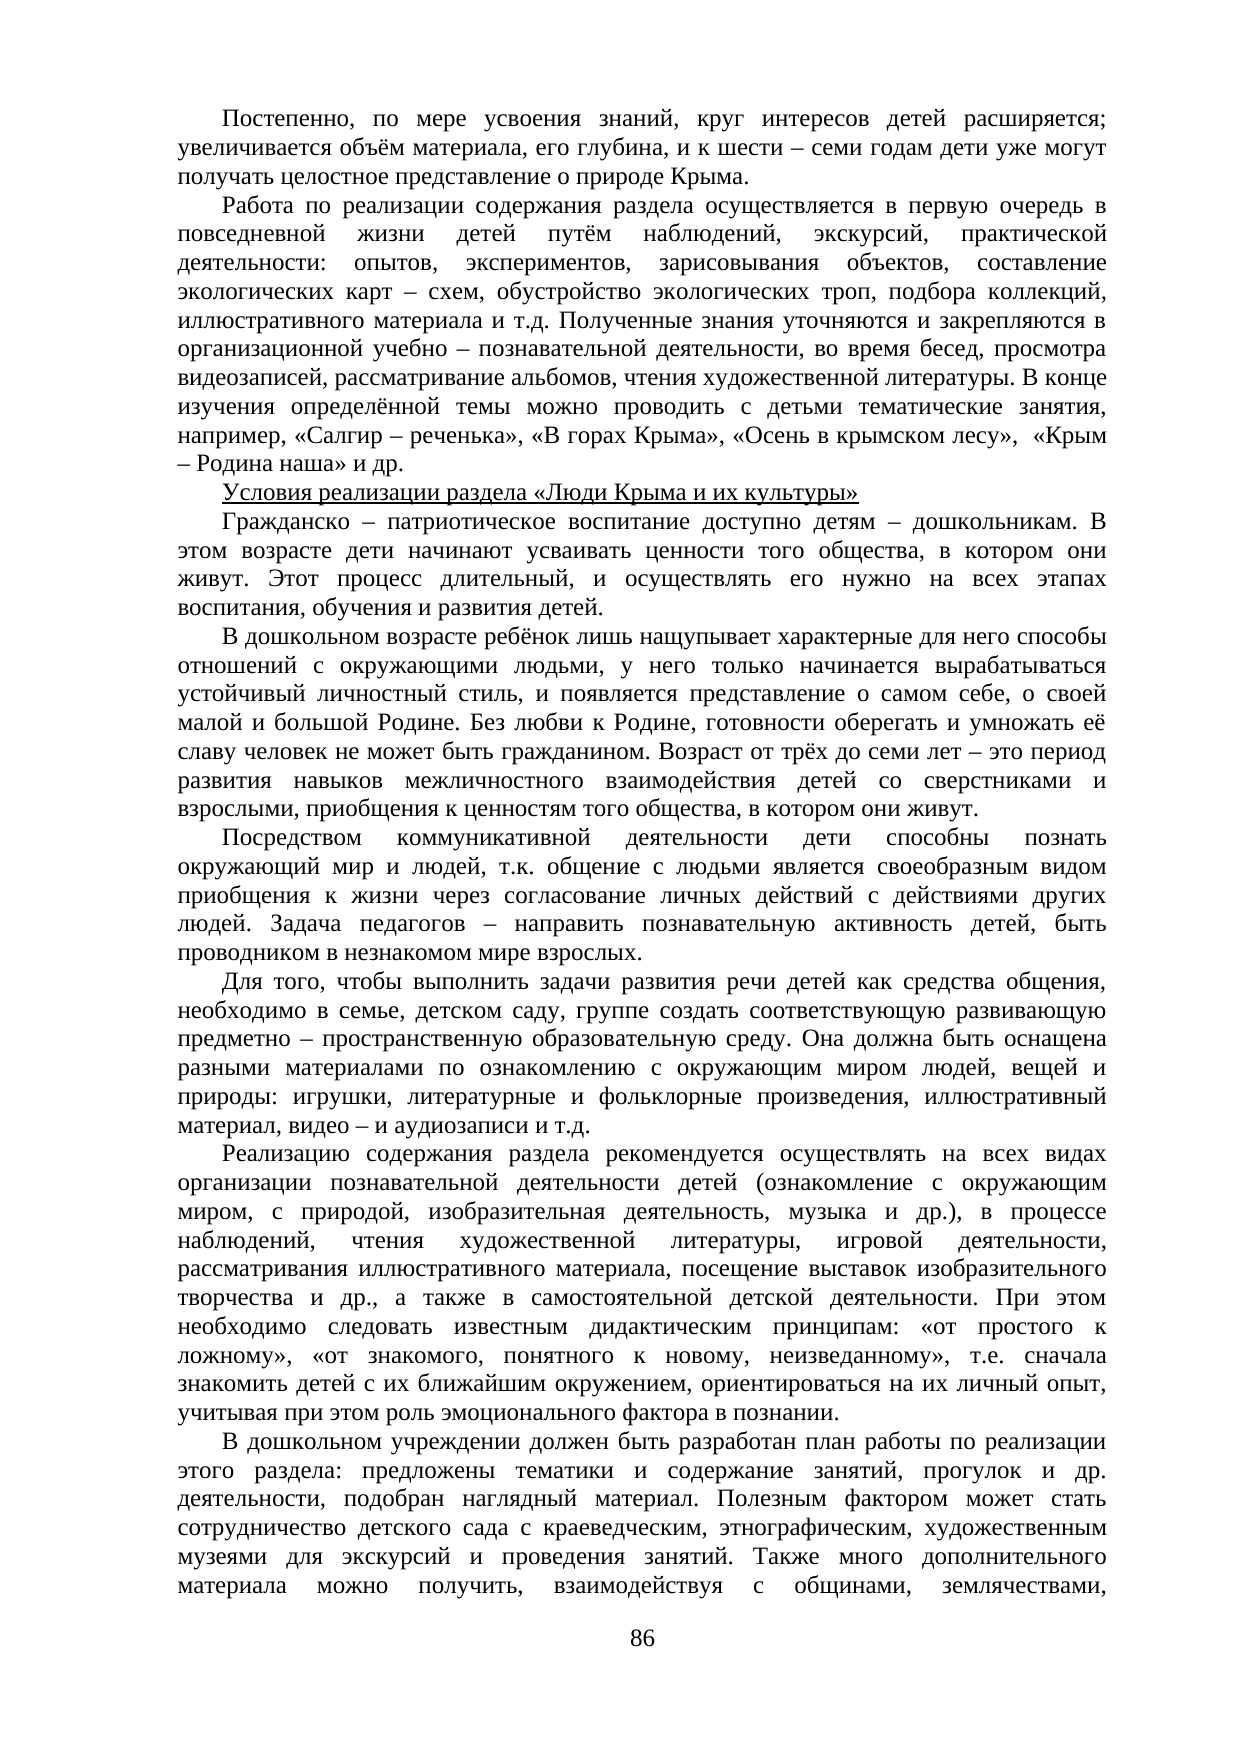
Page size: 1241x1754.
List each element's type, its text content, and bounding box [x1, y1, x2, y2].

text Условия реализации раздела «Люди Крыма и их культуры» [177, 477, 1107, 506]
text Гражданско – патриотическое воспитание доступно детям – дошкольникам. В этом возрасте дети начинают усваивать ценности того общества, в котором они живут. Этот процесс длительный, и осуществлять его нужно на всех этапах воспитания, обучения и развития детей. [177, 506, 1107, 621]
text Для того, чтобы выполнить задачи развития речи детей как средства общения, необходимо в семье, детском саду, группе создать соответствующую развивающую предметно – пространственную образовательную среду. Она должна быть оснащена разными материалами по ознакомлению с окружающим миром людей, вещей и природы: игрушки, литературные и фольклорные произведения, иллюстративный материал, видео – и аудиозаписи и т.д. [177, 966, 1107, 1138]
text Работа по реализации содержания раздела осуществляется в первую очередь в повседневной жизни детей путём наблюдений, экскурсий, практической деятельности: опытов, экспериментов, зарисовывания объектов, составление экологических карт – схем, обустройство экологических троп, подбора коллекций, иллюстративного материала и т.д. Полученные знания уточняются и закрепляются в организационной учебно – познавательной деятельности, во время бесед, просмотра видеозаписей, рассматривание альбомов, чтения художественной литературы. В конце изучения определённой темы можно проводить с детьми тематические занятия, например, «Салгир – реченька», «В горах Крыма», «Осень в крымском лесу», «Крым – Родина наша» и др. [177, 190, 1107, 477]
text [177, 1426, 1107, 1598]
text В дошкольном возрасте ребёнок лишь нащупывает характерные для него способы отношений с окружающими людьми, у него только начинается вырабатываться устойчивый личностный стиль, и появляется представление о самом себе, о своей малой и большой Родине. Без любви к Родине, готовности оберегать и умножать её славу человек не может быть гражданином. Возраст от трёх до семи лет – это период развития навыков межличностного взаимодействия детей со сверстниками и взрослыми, приобщения к ценностям того общества, в котором они живут. [177, 621, 1107, 822]
text Реализацию содержания раздела рекомендуется осуществлять на всех видах организации познавательной деятельности детей (ознакомление с окружающим миром, с природой, изобразительная деятельность, музыка и др.), в процессе наблюдений, чтения художественной литературы, игровой деятельности, рассматривания иллюстративного материала, посещение выставок изобразительного творчества и др., а также в самостоятельной детской деятельности. При этом необходимо следовать известным дидактическим принципам: «от простого к ложному», «от знакомого, понятного к новому, неизведанному», т.е. сначала знакомить детей с их ближайшим окружением, ориентироваться на их личный опыт, учитывая при этом роль эмоционального фактора в познании. [177, 1138, 1107, 1426]
text Посредством коммуникативной деятельности дети способны познать окружающий мир и людей, т.к. общение с людьми является своеобразным видом приобщения к жизни через согласование личных действий с действиями других людей. Задача педагогов – направить познавательную активность детей, быть проводником в незнакомом мире взрослых. [177, 822, 1107, 966]
text Постепенно, по мере усвоения знаний, круг интересов детей расширяется; увеличивается объём материала, его глубина, и к шести – семи годам дети уже могут получать целостное представление о природе Крыма. [177, 103, 1107, 190]
